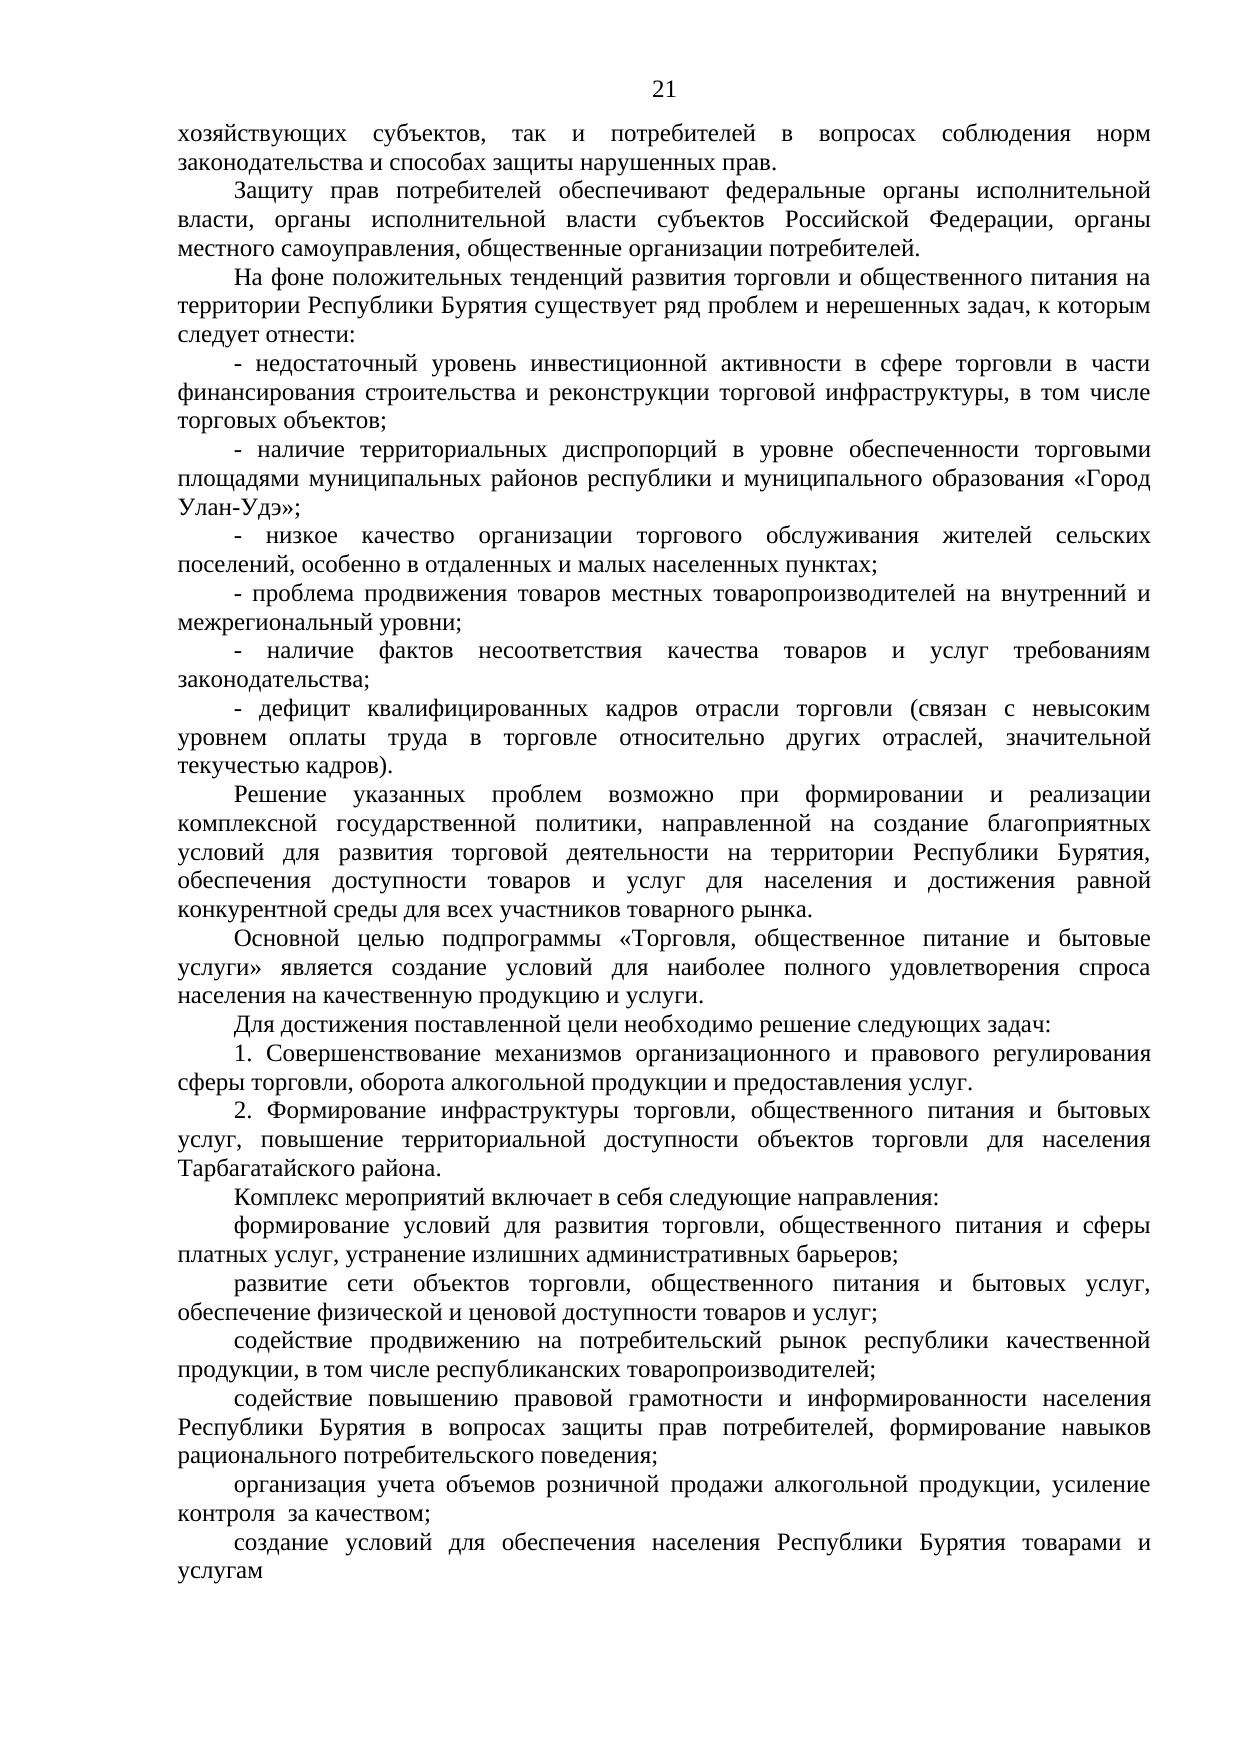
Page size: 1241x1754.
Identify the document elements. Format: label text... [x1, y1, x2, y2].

text На фоне положительных тенденций развития торговли и общественного питания на территории Республики Бурятия существует ряд проблем и нерешенных задач, к которым следует отнести: [177, 262, 1152, 348]
text содействие повышению правовой грамотности и информированности населения Республики Бурятия в вопросах защиты прав потребителей, формирование навыков рационального потребительского поведения; [177, 1383, 1152, 1469]
text 2. Формирование инфраструктуры торговли, общественного питания и бытовых услуг, повышение территориальной доступности объектов торговли для населения Тарбагатайского района. [177, 1096, 1152, 1182]
text Комплекс мероприятий включает в себя следующие направления: [177, 1182, 1152, 1211]
text - наличие территориальных диспропорций в уровне обеспеченности торговыми площадями муниципальных районов республики и муниципального образования «Город Улан-Удэ»; [177, 434, 1152, 521]
text - недостаточный уровень инвестиционной активности в сфере торговли в части финансирования строительства и реконструкции торговой инфраструктуры, в том числе торговых объектов; [177, 348, 1152, 434]
text организация учета объемов розничной продажи алкогольной продукции, усиление контроля за качеством; [177, 1469, 1152, 1527]
text Основной целью подпрограммы «Торговля, общественное питание и бытовые услуги» является создание условий для наиболее полного удовлетворения спроса населения на качественную продукцию и услуги. [177, 923, 1152, 1009]
text Защиту прав потребителей обеспечивают федеральные органы исполнительной власти, органы исполнительной власти субъектов Российской Федерации, органы местного самоуправления, общественные организации потребителей. [177, 176, 1152, 262]
text 1. Совершенствование механизмов организационного и правового регулирования сферы торговли, оборота алкогольной продукции и предоставления услуг. [177, 1038, 1152, 1096]
text - проблема продвижения товаров местных товаропроизводителей на внутренний и межрегиональный уровни; [177, 578, 1152, 636]
text развитие сети объектов торговли, общественного питания и бытовых услуг, обеспечение физической и ценовой доступности товаров и услуг; [177, 1268, 1152, 1326]
text формирование условий для развития торговли, общественного питания и сферы платных услуг, устранение излишних административных барьеров; [177, 1211, 1152, 1268]
text содействие продвижению на потребительский рынок республики качественной продукции, в том числе республиканских товаропроизводителей; [177, 1326, 1152, 1383]
text - наличие фактов несоответствия качества товаров и услуг требованиям законодательства; [177, 636, 1152, 693]
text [177, 118, 1152, 176]
text создание условий для обеспечения населения Республики Бурятия товарами и услугам [177, 1527, 1152, 1584]
text - дефицит квалифицированных кадров отрасли торговли (связан с невысоким уровнем оплаты труда в торговле относительно других отраслей, значительной текучестью кадров). [177, 693, 1152, 779]
text - низкое качество организации торгового обслуживания жителей сельских поселений, особенно в отдаленных и малых населенных пунктах; [177, 521, 1152, 578]
text Для достижения поставленной цели необходимо решение следующих задач: [177, 1009, 1152, 1038]
text Решение указанных проблем возможно при формировании и реализации комплексной государственной политики, направленной на создание благоприятных условий для развития торговой деятельности на территории Республики Бурятия, обеспечения доступности товаров и услуг для населения и достижения равной конкурентной среды для всех участников товарного рынка. [177, 779, 1152, 923]
